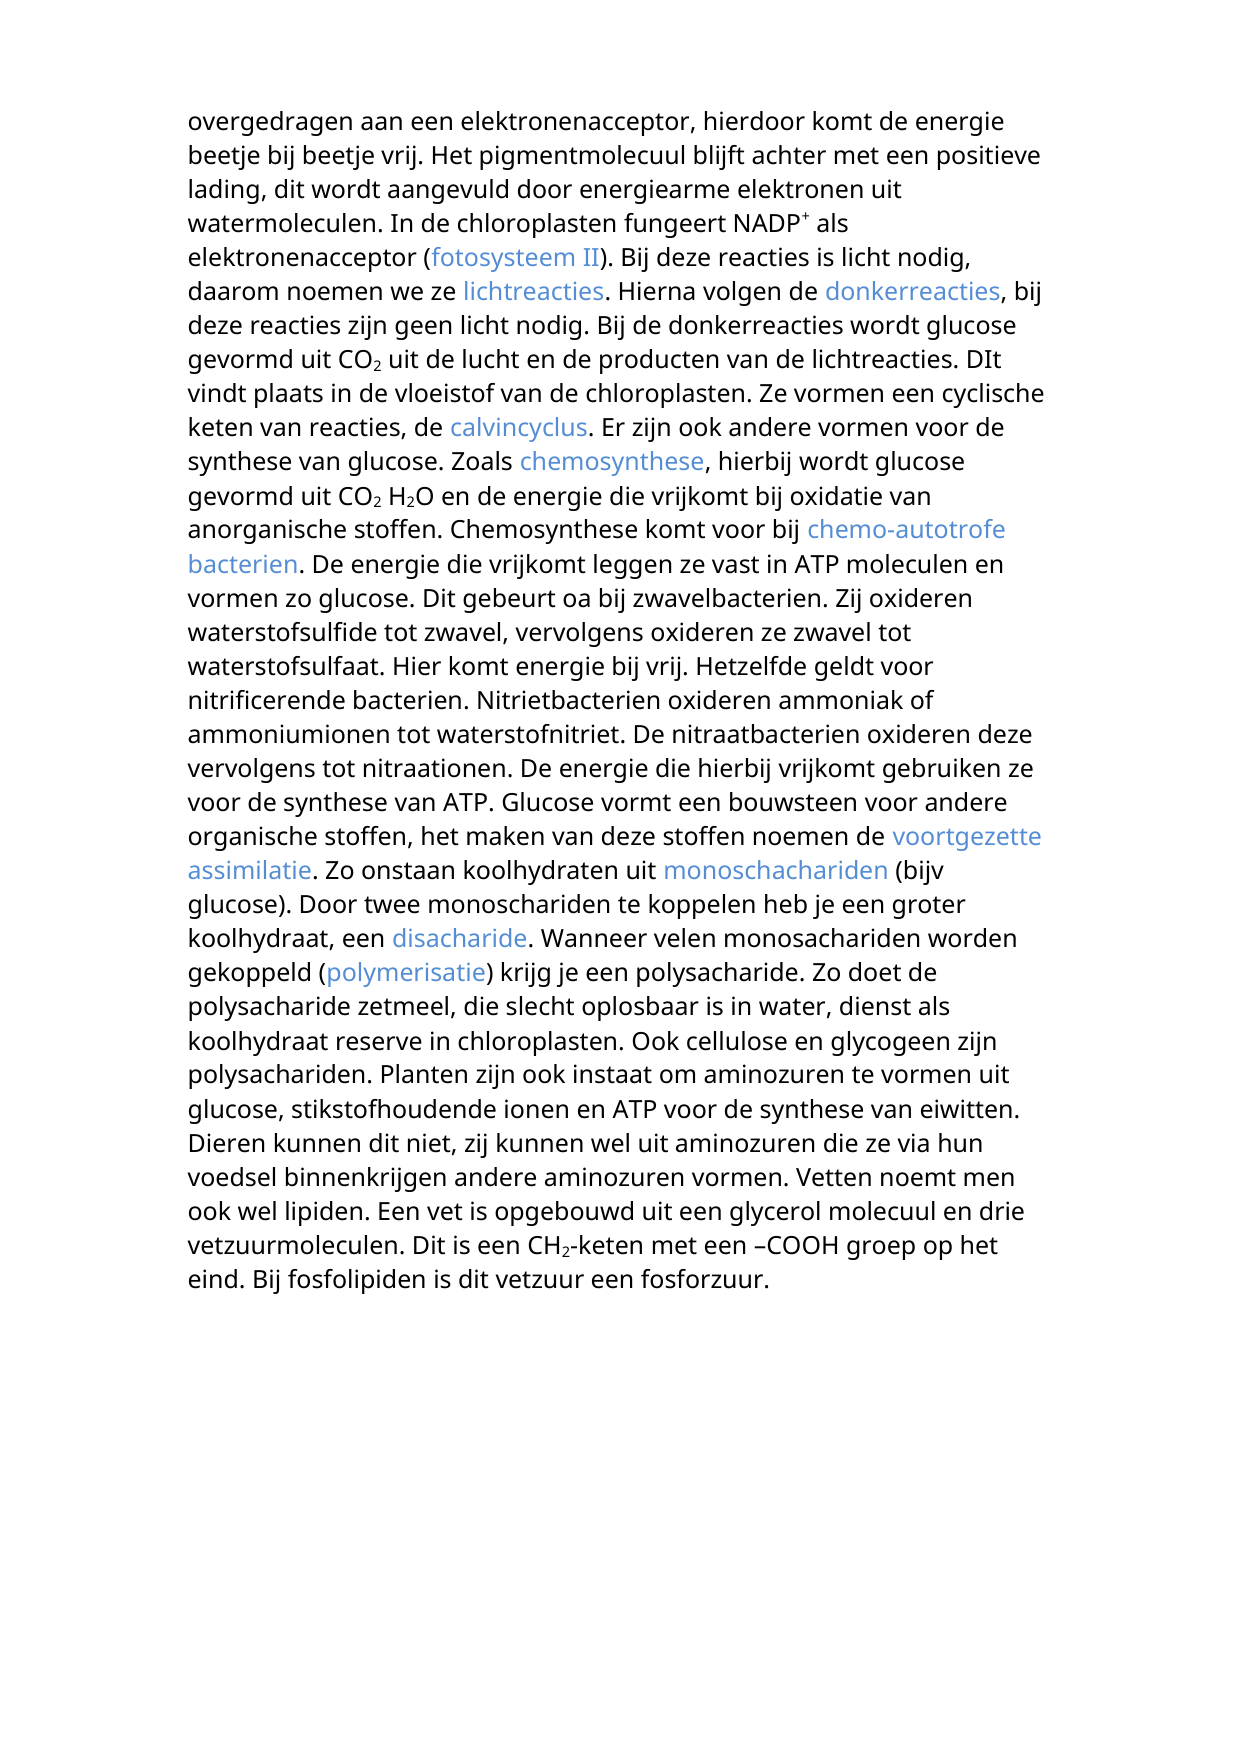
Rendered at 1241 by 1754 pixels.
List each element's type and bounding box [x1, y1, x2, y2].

text [187, 103, 1053, 1296]
